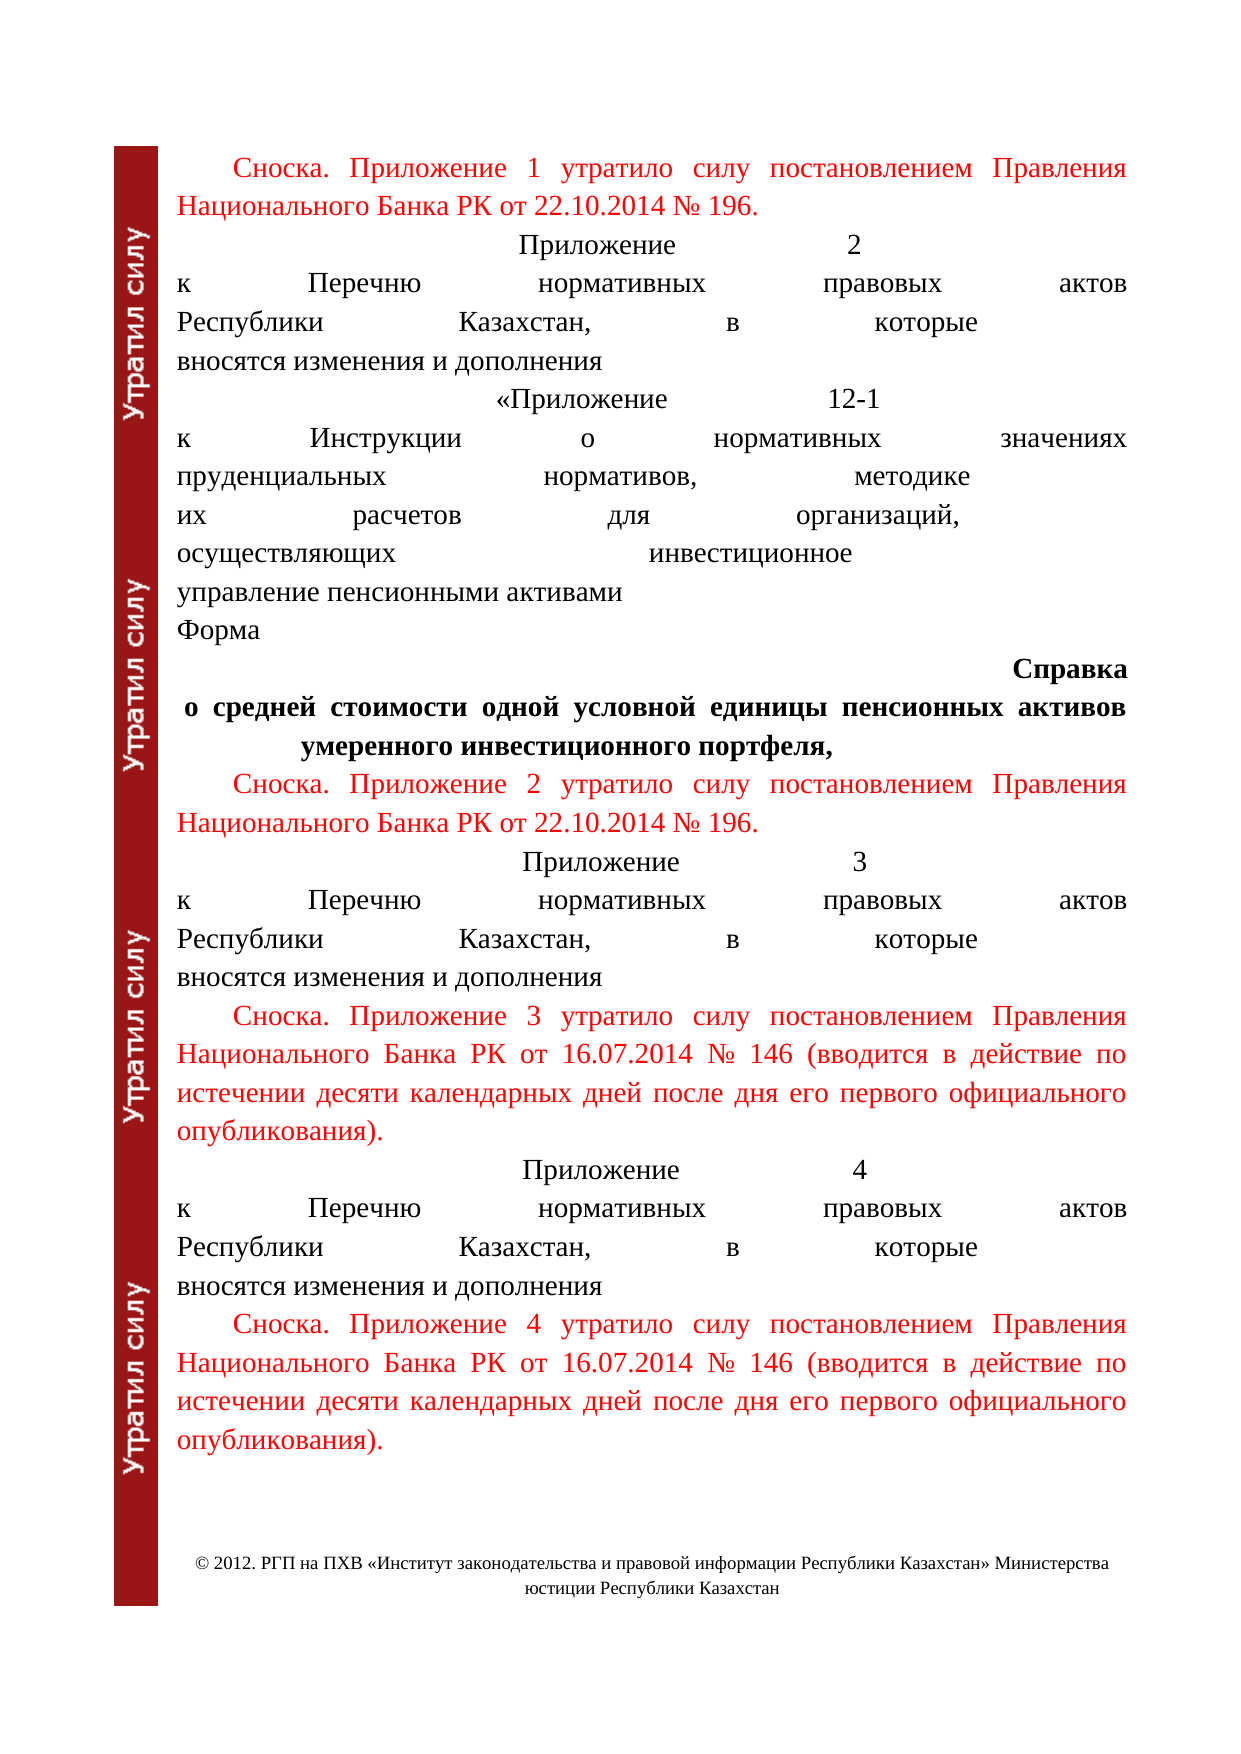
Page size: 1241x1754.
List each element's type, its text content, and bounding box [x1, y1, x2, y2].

text Справка о средней стоимости одной условной единицы пенсионных активов умеренного инвестиционного портфеля, [112, 651, 1128, 762]
picture [114, 993, 158, 998]
picture [114, 1455, 158, 1552]
text Приложение 3 к Перечню нормативных правовых актов Республики Казахстан, в которые вносятся изменения и дополнения [112, 844, 1128, 993]
text «Приложение 12-1 к Инструкции о нормативных значениях пруденциальных нормативов, методике их расчетов для организаций, осуществляющих инвестиционное управление пенсионными активами [112, 381, 1128, 607]
text Сноска. Приложение 2 утратило силу постановлением Правления Национального Банка РК от 22.10.2014 № 196. [112, 767, 1128, 839]
picture [114, 1147, 158, 1152]
picture [114, 607, 158, 612]
text Приложение 2 к Перечню нормативных правовых актов Республики Казахстан, в которые вносятся изменения и дополнения [112, 227, 1128, 376]
picture [114, 376, 158, 381]
text Сноска. Приложение 3 утратило силу постановлением Правления Национального Банка РК от 16.07.2014 № 146 (вводится в действие по истечении десяти календарных дней после дня его первого официального опубликования). [112, 998, 1128, 1147]
picture [114, 146, 158, 150]
text Сноска. Приложение 4 утратило силу постановлением Правления Национального Банка РК от 16.07.2014 № 146 (вводится в действие по истечении десяти календарных дней после дня его первого официального опубликования). [112, 1306, 1128, 1455]
text Сноска. Приложение 1 утратило силу постановлением Правления Национального Банка РК от 22.10.2014 № 196. [112, 150, 1128, 222]
text © 2012. РГП на ПХВ «Институт законодательства и правовой информации Республики Казахстан» Министерства юстиции Республики Казахстан [112, 1552, 1128, 1598]
picture [114, 839, 158, 844]
picture [114, 222, 158, 227]
picture [114, 762, 158, 767]
picture [114, 1598, 158, 1606]
picture [114, 646, 158, 651]
text Форма [112, 612, 1128, 646]
picture [114, 1301, 158, 1306]
text Приложение 4 к Перечню нормативных правовых актов Республики Казахстан, в которые вносятся изменения и дополнения [112, 1152, 1128, 1301]
